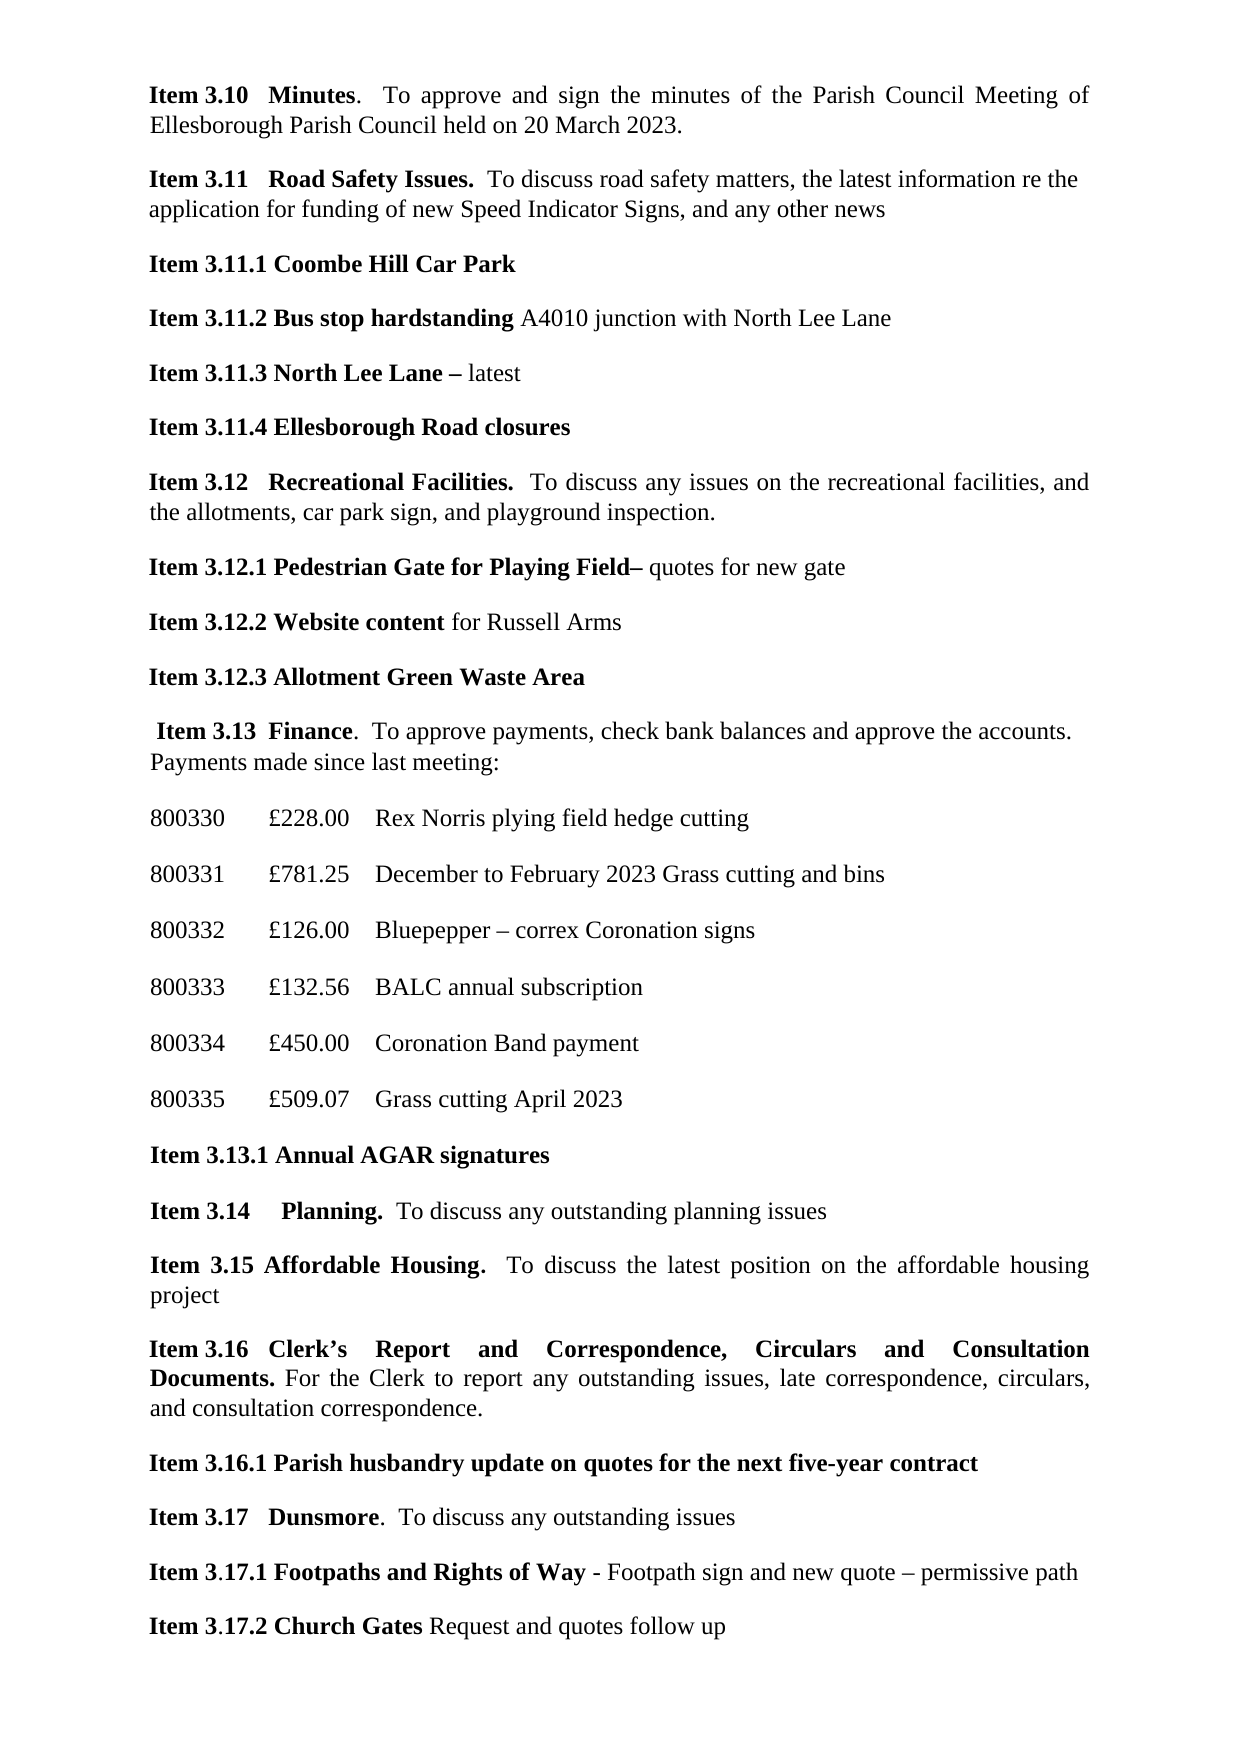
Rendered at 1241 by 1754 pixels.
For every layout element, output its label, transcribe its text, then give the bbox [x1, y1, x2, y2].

text Item 3.11.2 Bus stop hardstanding A4010 junction with North Lee Lane [148, 303, 1091, 332]
text Item 3.12 Recreational Facilities. To discuss any issues on the recreational facilities, and the allotments, car park sign, and playground inspection. [148, 467, 1091, 526]
text Item 3.17.1 Footpaths and Rights of Way - Footpath sign and new quote – permissive path [148, 1557, 1091, 1586]
text Item 3.13.1 Annual AGAR signatures [150, 1140, 1091, 1168]
text Item 3.15 Affordable Housing. To discuss the latest position on the affordable housing project [150, 1249, 1091, 1309]
text Item 3.14 Planning. To discuss any outstanding planning issues [150, 1196, 1091, 1224]
text Item 3.16.1 Parish husbandry update on quotes for the next five-year contract [148, 1448, 1091, 1476]
text Item 3.11.1 Coombe Hill Car Park [148, 249, 1091, 277]
text Item 3.13 Finance. To approve payments, check bank balances and approve the accounts. Payments made since last meeting: [150, 716, 1091, 776]
text Item 3.11.3 North Lee Lane – latest [148, 358, 1091, 387]
text 800330 £228.00 Rex Norris plying field hedge cutting [150, 803, 1091, 832]
text Item 3.11 Road Safety Issues. To discuss road safety matters, the latest information re the application for funding of new Speed Indicator Signs, and any other news [148, 164, 1091, 223]
text Item 3.12.2 Website content for Russell Arms [148, 607, 1091, 635]
text Item 3.11.4 Ellesborough Road closures [148, 412, 1091, 441]
text 800331 £781.25 December to February 2023 Grass cutting and bins [150, 859, 1091, 888]
text Item 3.17.2 Church Gates Request and quotes follow up [148, 1611, 1091, 1640]
text Item 3.12.3 Allotment Green Waste Area [148, 662, 1091, 690]
text 800335 £509.07 Grass cutting April 2023 [150, 1084, 1091, 1112]
text 800332 £126.00 Bluepepper – correx Coronation signs [150, 916, 1091, 944]
text 800334 £450.00 Coronation Band payment [150, 1028, 1091, 1056]
text 800333 £132.56 BALC annual subscription [150, 972, 1091, 1000]
text Item 3.12.1 Pedestrian Gate for Playing Field– quotes for new gate [148, 552, 1091, 581]
text Item 3.17 Dunsmore. To discuss any outstanding issues [148, 1502, 1091, 1531]
text Item 3.10 Minutes. To approve and sign the minutes of the Parish Council Meeting of Ellesborough Parish Council held on 20 March 2023. [148, 80, 1091, 139]
text Item 3.16 Clerk’s Report and Correspondence, Circulars and Consultation Documents. For the Clerk to report any outstanding issues, late correspondence, circulars, and consultation correspondence. [148, 1334, 1091, 1422]
